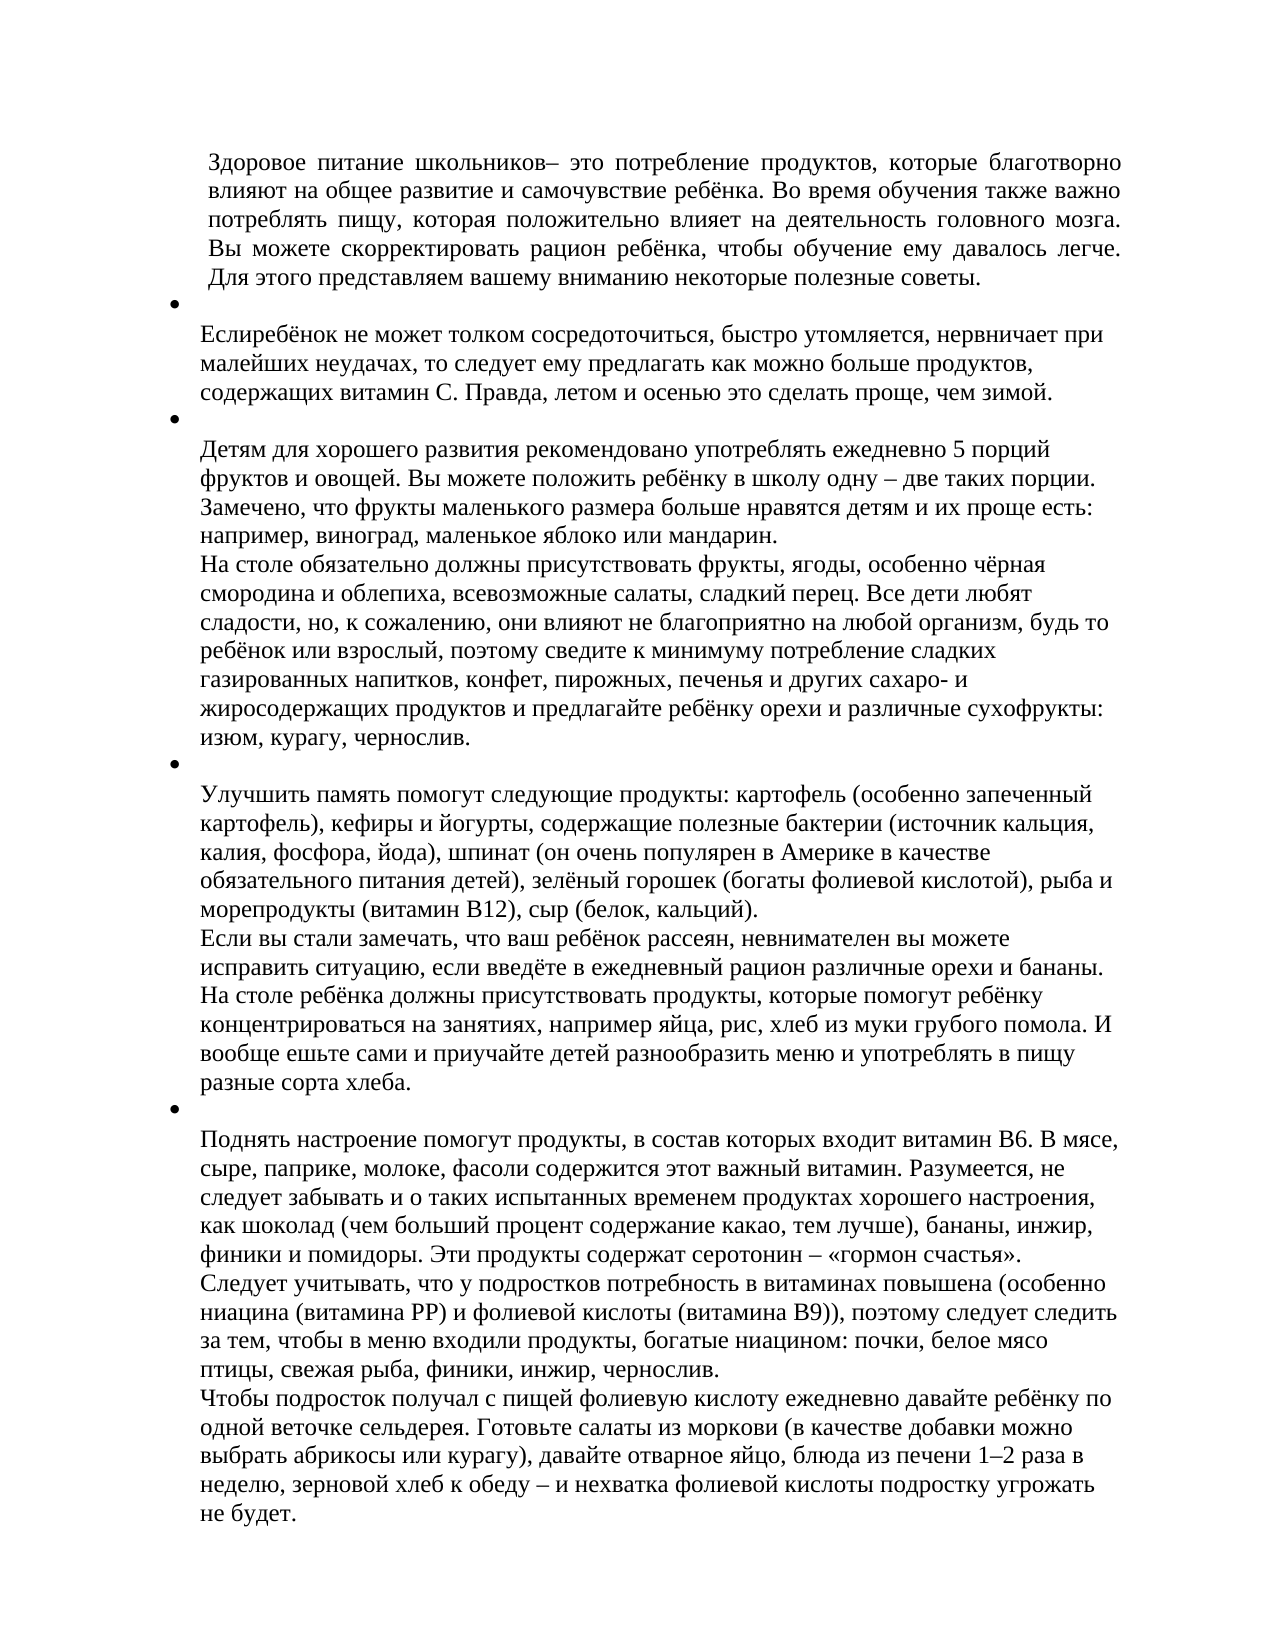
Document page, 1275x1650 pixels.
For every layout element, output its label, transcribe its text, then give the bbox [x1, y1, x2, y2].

list Улучшить память помогут следующие продукты: картофель (особенно запеченный картофель), кефиры и йогурты, содержащие полезные бактерии (источник кальция, калия, фосфора, йода), шпинат (он очень популярен в Америке в качестве обязательного питания детей), зелёный горошек (богаты фолиевой кислотой), рыба и морепродукты (витамин В12), сыр (белок, кальций). Если вы стали замечать, что ваш ребёнок рассеян, невнимателен вы можете исправить ситуацию, если введёте в ежедневный рацион различные орехи и бананы. На столе ребёнка должны присутствовать продукты, которые помогут ребёнку концентрироваться на занятиях, например яйца, рис, хлеб из муки грубого помола. И вообще ешьте сами и приучайте детей разнообразить меню и употреблять в пищу разные сорта хлеба. [170, 751, 1122, 1096]
list Еслиребёнок не может толком сосредоточиться, быстро утомляется, нервничает при малейших неудачах, то следует ему предлагать как можно больше продуктов, содержащих витамин С. Правда, летом и осенью это сделать проще, чем зимой. [170, 291, 1122, 406]
list Поднять настроение помогут продукты, в состав которых входит витамин В6. В мясе, сыре, паприке, молоке, фасоли содержится этот важный витамин. Разумеется, не следует забывать и о таких испытанных временем продуктах хорошего настроения, как шоколад (чем больший процент содержание какао, тем лучше), бананы, инжир, финики и помидоры. Эти продукты содержат серотонин – «гормон счастья». Следует учитывать, что у подростков потребность в витаминах повышена (особенно ниацина (витамина РР) и фолиевой кислоты (витамина В9)), поэтому следует следить за тем, чтобы в меню входили продукты, богатые ниацином: почки, белое мясо птицы, свежая рыба, финики, инжир, чернослив. Чтобы подросток получал с пищей фолиевую кислоту ежедневно давайте ребёнку по одной веточке сельдерея. Готовьте салаты из моркови (в качестве добавки можно выбрать абрикосы или курагу), давайте отварное яйцо, блюда из печени 1–2 раза в неделю, зерновой хлеб к обеду – и нехватка фолиевой кислоты подростку угрожать не будет. [170, 1096, 1122, 1527]
text Здоровое питание школьников– это потребление продуктов, которые благотворно влияют на общее развитие и самочувствие ребёнка. Во время обучения также важно потреблять пищу, которая положительно влияет на деятельность головного мозга. Вы можете скорректировать рацион ребёнка, чтобы обучение ему давалось легче. Для этого представляем вашему вниманию некоторые полезные советы. [208, 118, 1122, 291]
list Детям для хорошего развития рекомендовано употреблять ежедневно 5 порций фруктов и овощей. Вы можете положить ребёнку в школу одну – две таких порции. Замечено, что фрукты маленького размера больше нравятся детям и их проще есть: например, виноград, маленькое яблоко или мандарин. На столе обязательно должны присутствовать фрукты, ягоды, особенно чёрная смородина и облепиха, всевозможные салаты, сладкий перец. Все дети любят сладости, но, к сожалению, они влияют не благоприятно на любой организм, будь то ребёнок или взрослый, поэтому сведите к минимуму потребление сладких газированных напитков, конфет, пирожных, печенья и других сахаро- и жиросодержащих продуктов и предлагайте ребёнку орехи и различные сухофрукты: изюм, курагу, чернослив. [170, 406, 1122, 751]
